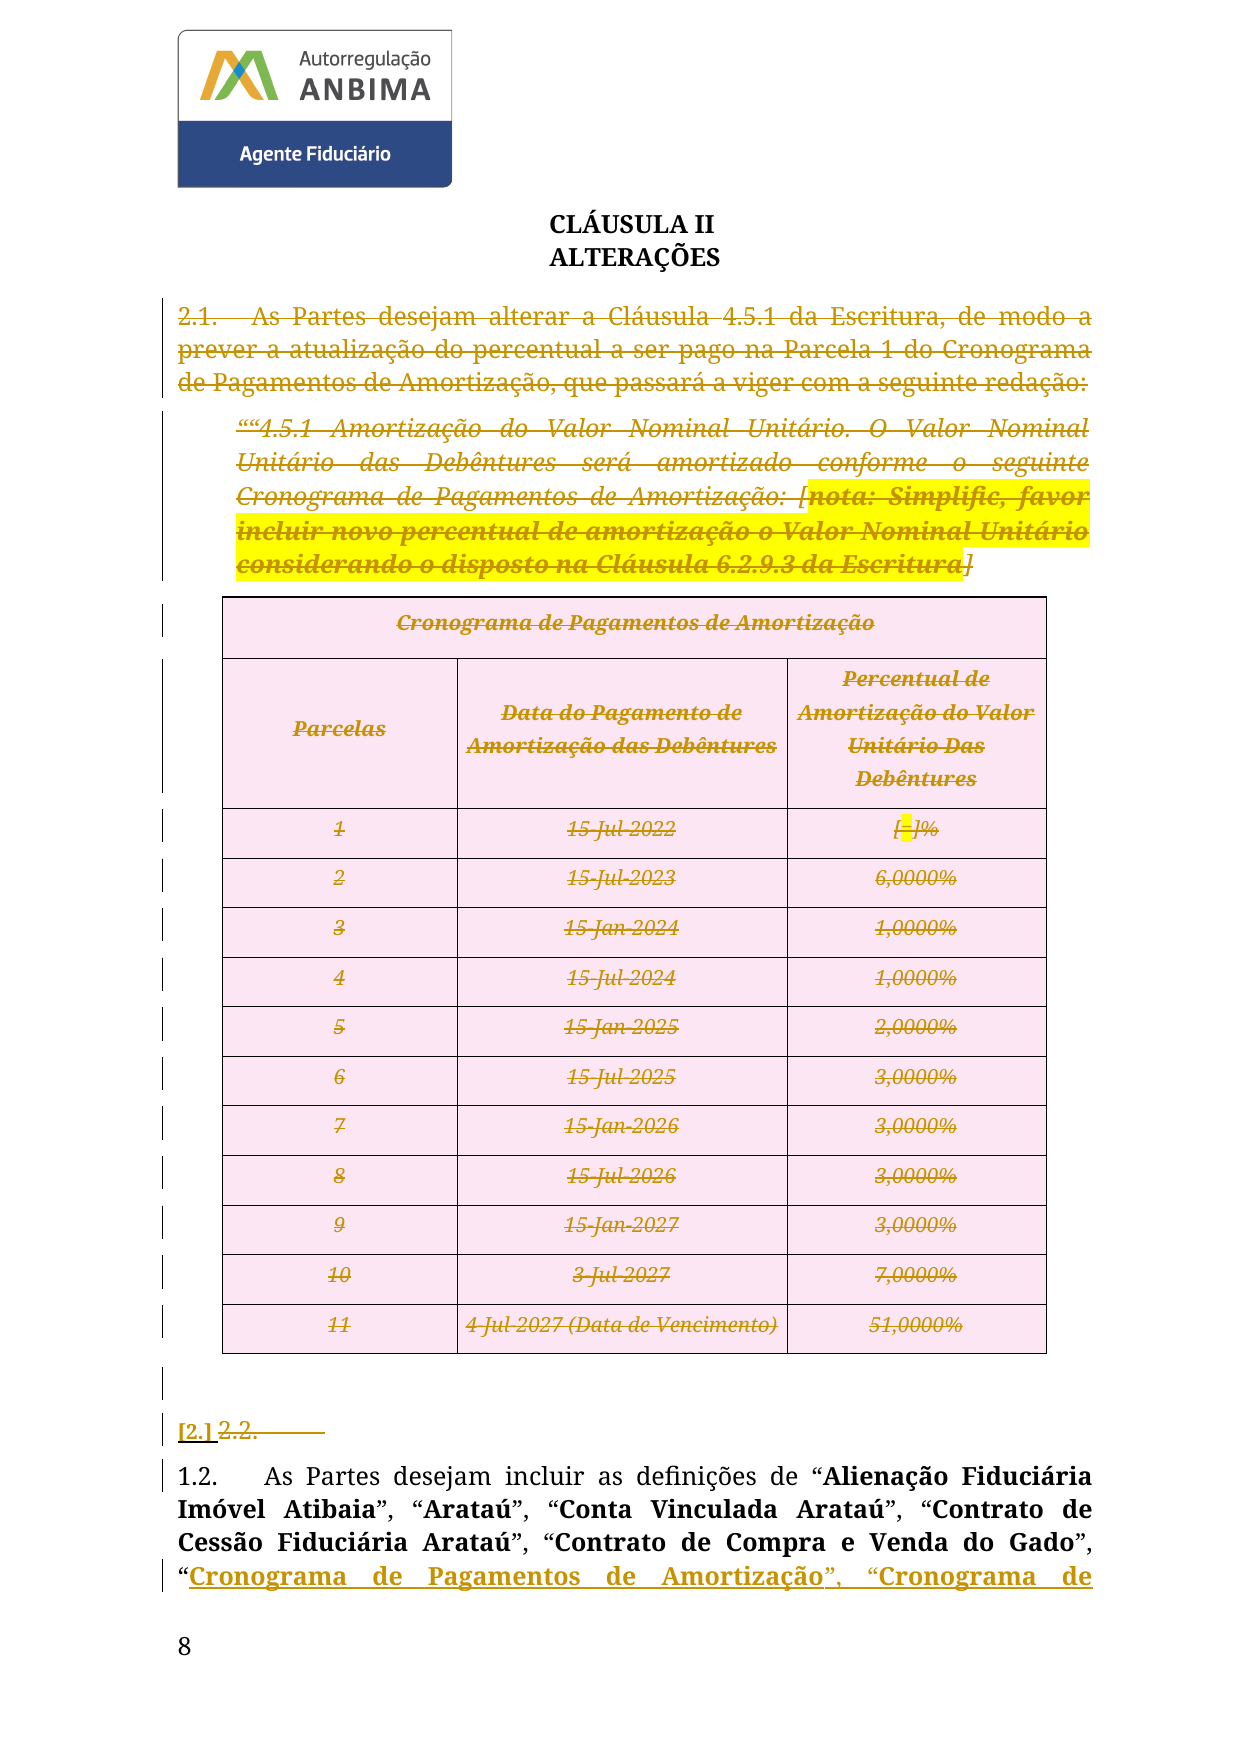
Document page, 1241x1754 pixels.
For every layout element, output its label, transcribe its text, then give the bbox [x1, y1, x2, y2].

picture [177, 29, 453, 188]
text CLÁUSULA II ALTERAÇÕES [177, 207, 1092, 273]
